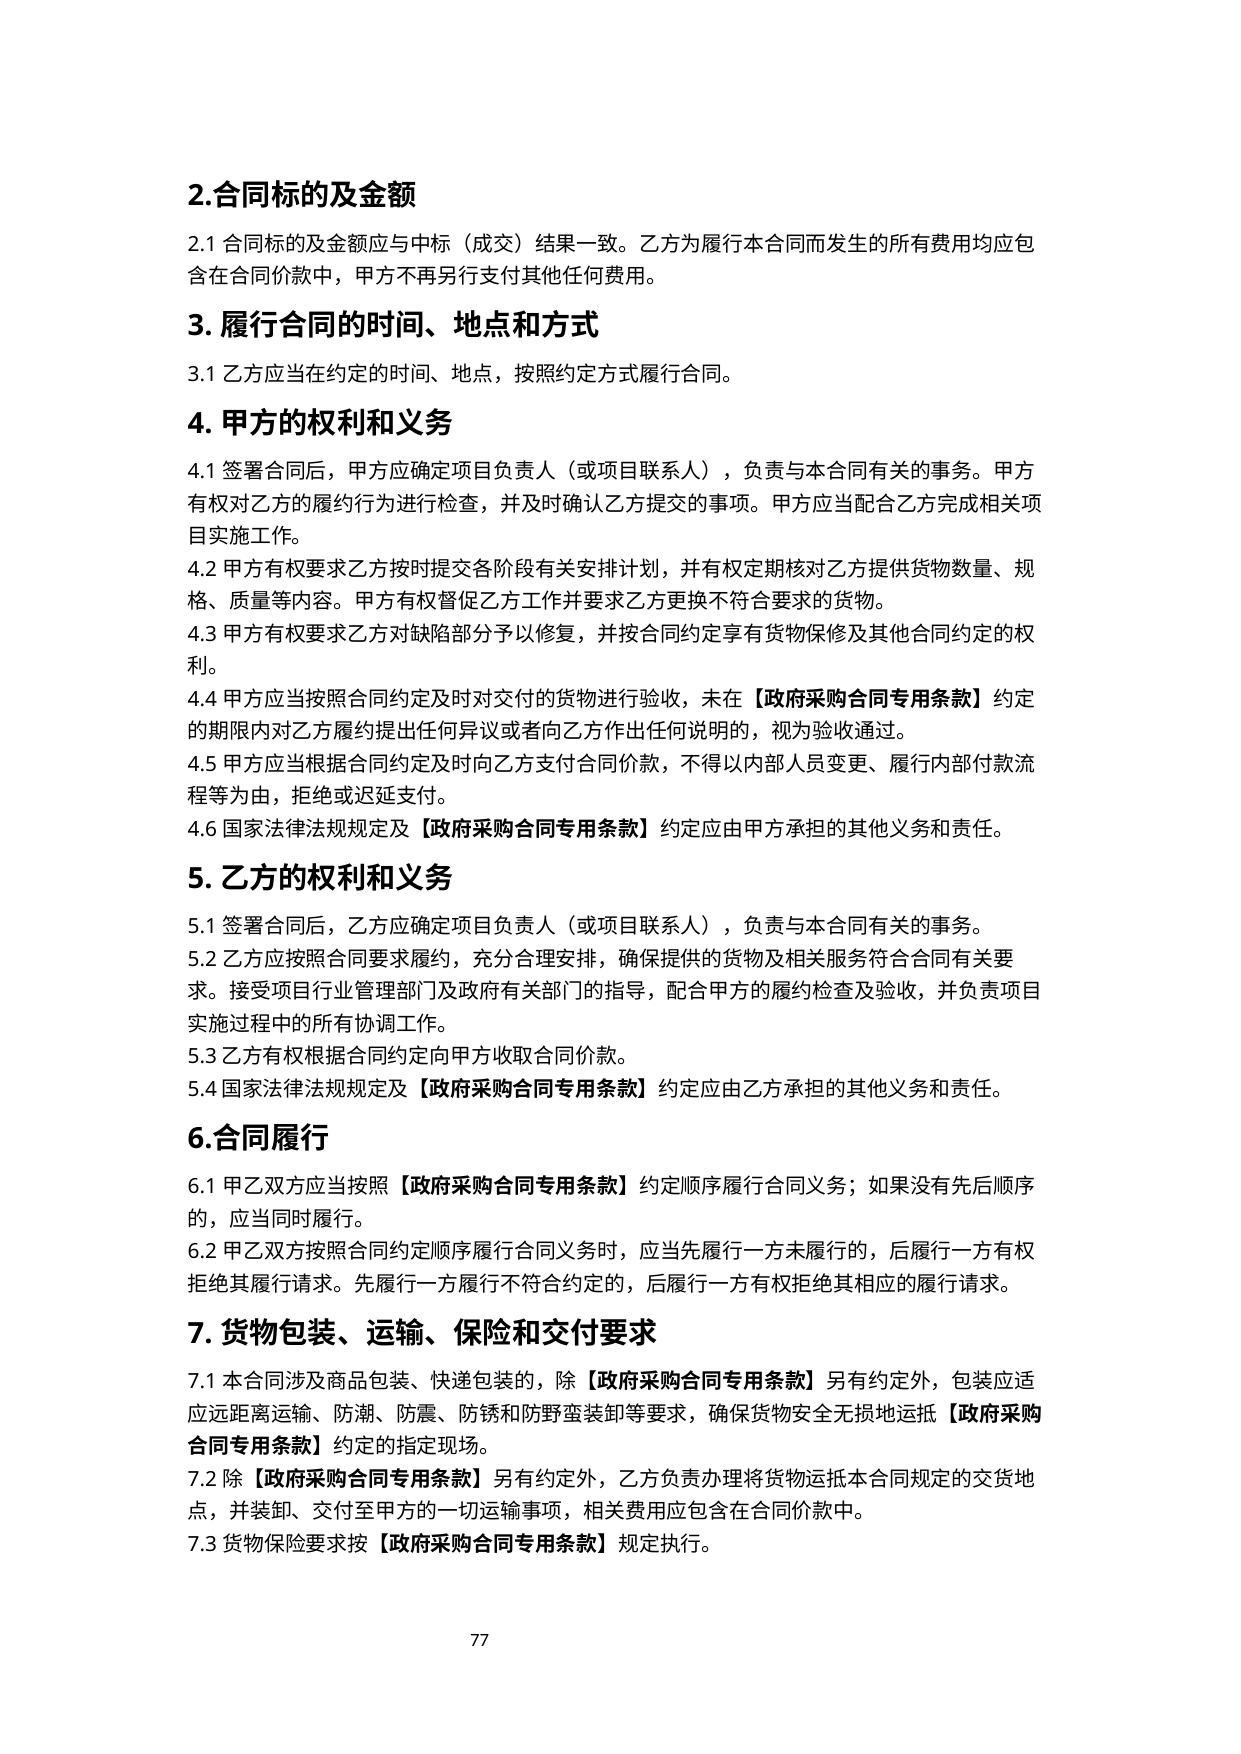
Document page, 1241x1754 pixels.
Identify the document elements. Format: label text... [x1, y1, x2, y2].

text 2.1 合同标的及金额应与中标（成交）结果一致。乙方为履行本合同而发生的所有费用均应包含在合同价款中，甲方不再另行支付其他任何费用。 [187, 227, 1053, 292]
text 6.1 甲乙双方应当按照【政府采购合同专用条款】约定顺序履行合同义务；如果没有先后顺序的，应当同时履行。 [187, 1169, 1053, 1234]
text 4.2 甲方有权要求乙方按时提交各阶段有关安排计划，并有权定期核对乙方提供货物数量、规格、质量等内容。甲方有权督促乙方工作并要求乙方更换不符合要求的货物。 [187, 552, 1053, 617]
text 3.1 乙方应当在约定的时间、地点，按照约定方式履行合同。 [187, 357, 1053, 389]
text 4.5 甲方应当根据合同约定及时向乙方支付合同价款，不得以内部人员变更、履行内部付款流程等为由，拒绝或迟延支付。 [187, 747, 1053, 812]
text 6.2 甲乙双方按照合同约定顺序履行合同义务时，应当先履行一方未履行的，后履行一方有权拒绝其履行请求。先履行一方履行不符合约定的，后履行一方有权拒绝其相应的履行请求。 [187, 1234, 1053, 1299]
text 2.合同标的及金额 [187, 162, 1053, 227]
text 7.1 本合同涉及商品包装、快递包装的，除【政府采购合同专用条款】另有约定外，包装应适应远距离运输、防潮、防震、防锈和防野蛮装卸等要求，确保货物安全无损地运抵【政府采购合同专用条款】约定的指定现场。 [187, 1364, 1053, 1462]
text 4.1 签署合同后，甲方应确定项目负责人（或项目联系人），负责与本合同有关的事务。甲方有权对乙方的履约行为进行检查，并及时确认乙方提交的事项。甲方应当配合乙方完成相关项目实施工作。 [187, 454, 1053, 552]
text 6.合同履行 [187, 1104, 1053, 1169]
text 4.4 甲方应当按照合同约定及时对交付的货物进行验收，未在【政府采购合同专用条款】约定的期限内对乙方履约提出任何异议或者向乙方作出任何说明的，视为验收通过。 [187, 682, 1053, 747]
text 4.6 国家法律法规规定及【政府采购合同专用条款】约定应由甲方承担的其他义务和责任。 [187, 812, 1053, 844]
text 7.2 除【政府采购合同专用条款】另有约定外，乙方负责办理将货物运抵本合同规定的交货地点，并装卸、交付至甲方的一切运输事项，相关费用应包含在合同价款中。 [187, 1462, 1053, 1527]
text 7.3 货物保险要求按【政府采购合同专用条款】规定执行。 [187, 1527, 1053, 1559]
text 3. 履行合同的时间、地点和方式 [187, 292, 1053, 357]
text 5.4国家法律法规规定及【政府采购合同专用条款】约定应由乙方承担的其他义务和责任。 [187, 1072, 1053, 1104]
text 5. 乙方的权利和义务 [187, 844, 1053, 909]
text 4. 甲方的权利和义务 [187, 389, 1053, 454]
text 5.3乙方有权根据合同约定向甲方收取合同价款。 [187, 1039, 1053, 1072]
text 7. 货物包装、运输、保险和交付要求 [187, 1299, 1053, 1364]
text 5.2 乙方应按照合同要求履约，充分合理安排，确保提供的货物及相关服务符合合同有关要求。接受项目行业管理部门及政府有关部门的指导，配合甲方的履约检查及验收，并负责项目实施过程中的所有协调工作。 [187, 942, 1053, 1039]
text 4.3 甲方有权要求乙方对缺陷部分予以修复，并按合同约定享有货物保修及其他合同约定的权利。 [187, 617, 1053, 682]
text 5.1 签署合同后，乙方应确定项目负责人（或项目联系人），负责与本合同有关的事务。 [187, 909, 1053, 942]
